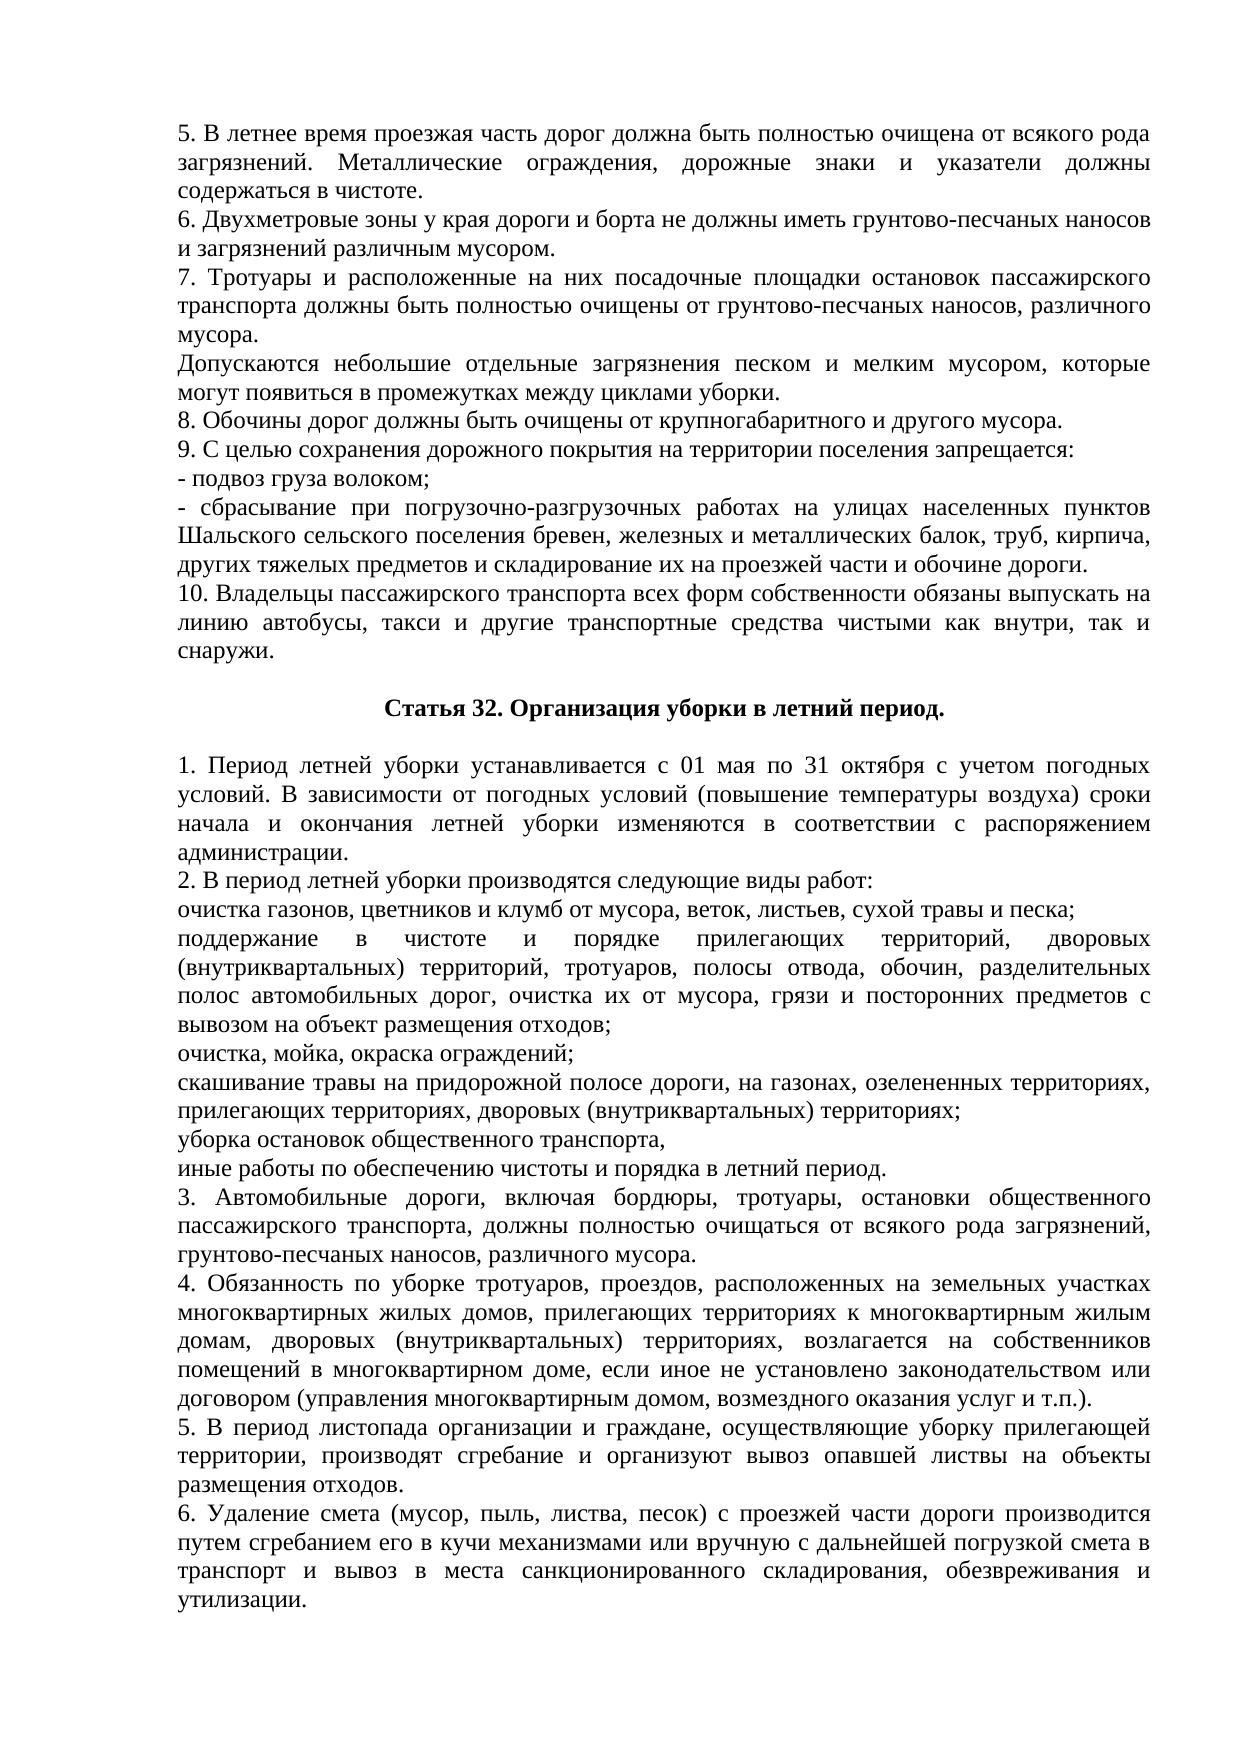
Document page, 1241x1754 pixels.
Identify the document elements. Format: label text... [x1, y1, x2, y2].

text - подвоз груза волоком; [177, 463, 1152, 492]
text скашивание травы на придорожной полосе дороги, на газонах, озелененных территориях, прилегающих территориях, дворовых (внутриквартальных) территориях; [177, 1067, 1152, 1124]
text уборка остановок общественного транспорта, [177, 1124, 1152, 1153]
text 5. В летнее время проезжая часть дорог должна быть полностью очищена от всякого рода загрязнений. Металлические ограждения, дорожные знаки и указатели должны содержаться в чистоте. [177, 118, 1152, 204]
text Допускаются небольшие отдельные загрязнения песком и мелким мусором, которые могут появиться в промежутках между циклами уборки. [177, 348, 1152, 406]
text 7. Тротуары и расположенные на них посадочные площадки остановок пассажирского транспорта должны быть полностью очищены от грунтово-песчаных наносов, различного мусора. [177, 262, 1152, 348]
text очистка газонов, цветников и клумб от мусора, веток, листьев, сухой травы и песка; [177, 894, 1152, 923]
text 4. Обязанность по уборке тротуаров, проездов, расположенных на земельных участках многоквартирных жилых домов, прилегающих территориях к многоквартирным жилым домам, дворовых (внутриквартальных) территориях, возлагается на собственников помещений в многоквартирном доме, если иное не установлено законодательством или договором (управления многоквартирным домом, возмездного оказания услуг и т.п.). [177, 1268, 1152, 1412]
text 6. Удаление смета (мусор, пыль, листва, песок) с проезжей части дороги производится путем сгребанием его в кучи механизмами или вручную с дальнейшей погрузкой смета в транспорт и вывоз в места санкционированного складирования, обезвреживания и утилизации. [177, 1498, 1152, 1613]
text - сбрасывание при погрузочно-разгрузочных работах на улицах населенных пунктов Шальского сельского поселения бревен, железных и металлических балок, труб, кирпича, других тяжелых предметов и складирование их на проезжей части и обочине дороги. [177, 492, 1152, 578]
text Статья 32. Организация уборки в летний период. [177, 693, 1152, 722]
text поддержание в чистоте и порядке прилегающих территорий, дворовых (внутриквартальных) территорий, тротуаров, полосы отвода, обочин, разделительных полос автомобильных дорог, очистка их от мусора, грязи и посторонних предметов с вывозом на объект размещения отходов; [177, 923, 1152, 1038]
text 5. В период листопада организации и граждане, осуществляющие уборку прилегающей территории, производят сгребание и организуют вывоз опавшей листвы на объекты размещения отходов. [177, 1412, 1152, 1498]
text 1. Период летней уборки устанавливается с 01 мая по 31 октября с учетом погодных условий. В зависимости от погодных условий (повышение температуры воздуха) сроки начала и окончания летней уборки изменяются в соответствии с распоряжением администрации. [177, 751, 1152, 866]
text 6. Двухметровые зоны у края дороги и борта не должны иметь грунтово-песчаных наносов и загрязнений различным мусором. [177, 204, 1152, 262]
text 10. Владельцы пассажирского транспорта всех форм собственности обязаны выпускать на линию автобусы, такси и другие транспортные средства чистыми как внутри, так и снаружи. [177, 578, 1152, 664]
text 3. Автомобильные дороги, включая бордюры, тротуары, остановки общественного пассажирского транспорта, должны полностью очищаться от всякого рода загрязнений, грунтово-песчаных наносов, различного мусора. [177, 1182, 1152, 1268]
text иные работы по обеспечению чистоты и порядка в летний период. [177, 1153, 1152, 1182]
text 9. С целью сохранения дорожного покрытия на территории поселения запрещается: [177, 434, 1152, 463]
text очистка, мойка, окраска ограждений; [177, 1038, 1152, 1067]
text 2. В период летней уборки производятся следующие виды работ: [177, 866, 1152, 894]
text 8. Обочины дорог должны быть очищены от крупногабаритного и другого мусора. [177, 406, 1152, 434]
